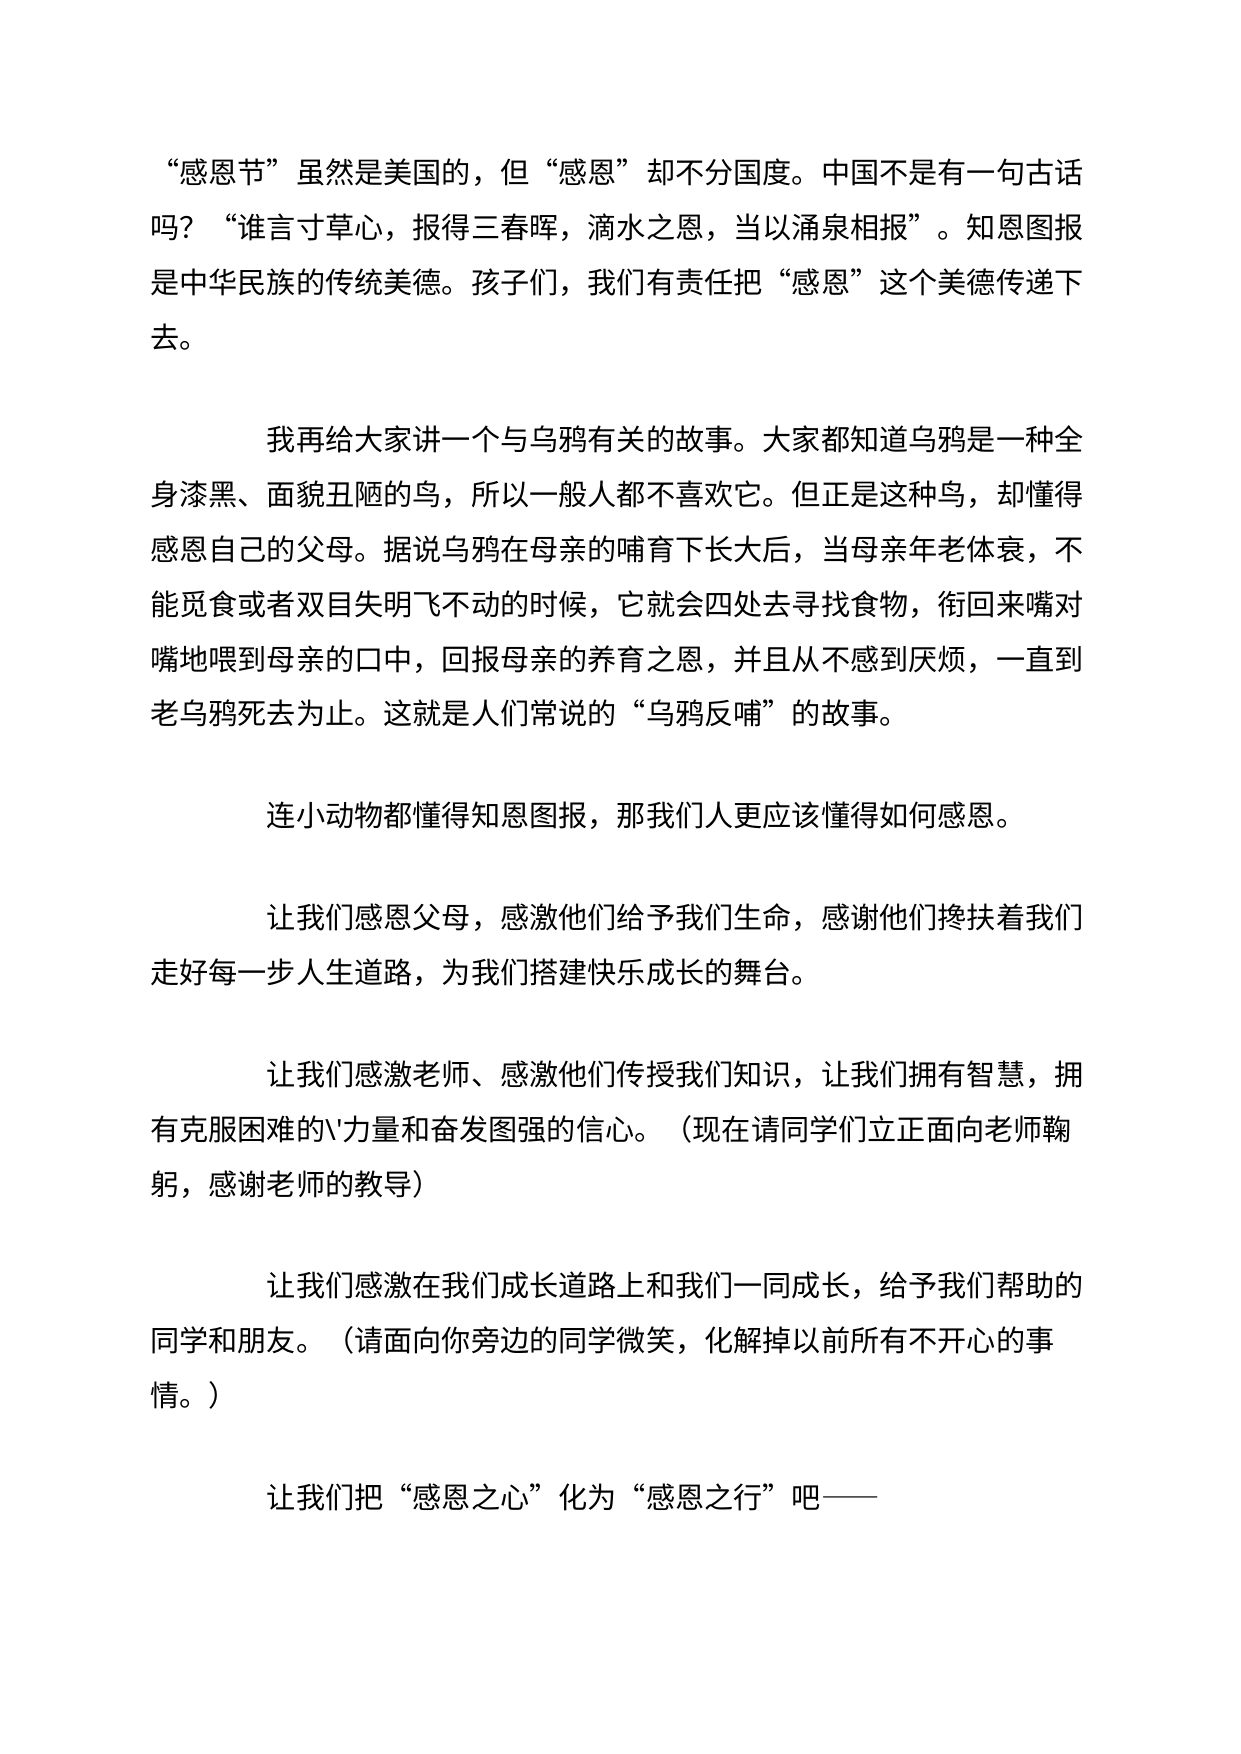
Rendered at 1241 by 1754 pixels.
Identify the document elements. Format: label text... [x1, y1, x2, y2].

text 让我们感激老师、感激他们传授我们知识，让我们拥有智慧，拥有克服困难的\'力量和奋发图强的信心。（现在请同学们立正面向老师鞠躬，感谢老师的教导） [150, 1051, 1090, 1203]
text 让我们感恩父母，感激他们给予我们生命，感谢他们搀扶着我们走好每一步人生道路，为我们搭建快乐成长的舞台。 [150, 894, 1090, 992]
text 让我们感激在我们成长道路上和我们一同成长，给予我们帮助的同学和朋友。（请面向你旁边的同学微笑，化解掉以前所有不开心的事情。） [150, 1263, 1090, 1415]
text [150, 150, 1090, 357]
text 让我们把“感恩之心”化为“感恩之行”吧—— [150, 1474, 1090, 1517]
text 连小动物都懂得知恩图报，那我们人更应该懂得如何感恩。 [150, 793, 1090, 835]
text 我再给大家讲一个与乌鸦有关的故事。大家都知道乌鸦是一种全身漆黑、面貌丑陋的鸟，所以一般人都不喜欢它。但正是这种鸟，却懂得感恩自己的父母。据说乌鸦在母亲的哺育下长大后，当母亲年老体衰，不能觅食或者双目失明飞不动的时候，它就会四处去寻找食物，衔回来嘴对嘴地喂到母亲的口中，回报母亲的养育之恩，并且从不感到厌烦，一直到老乌鸦死去为止。这就是人们常说的“乌鸦反哺”的故事。 [150, 416, 1090, 733]
